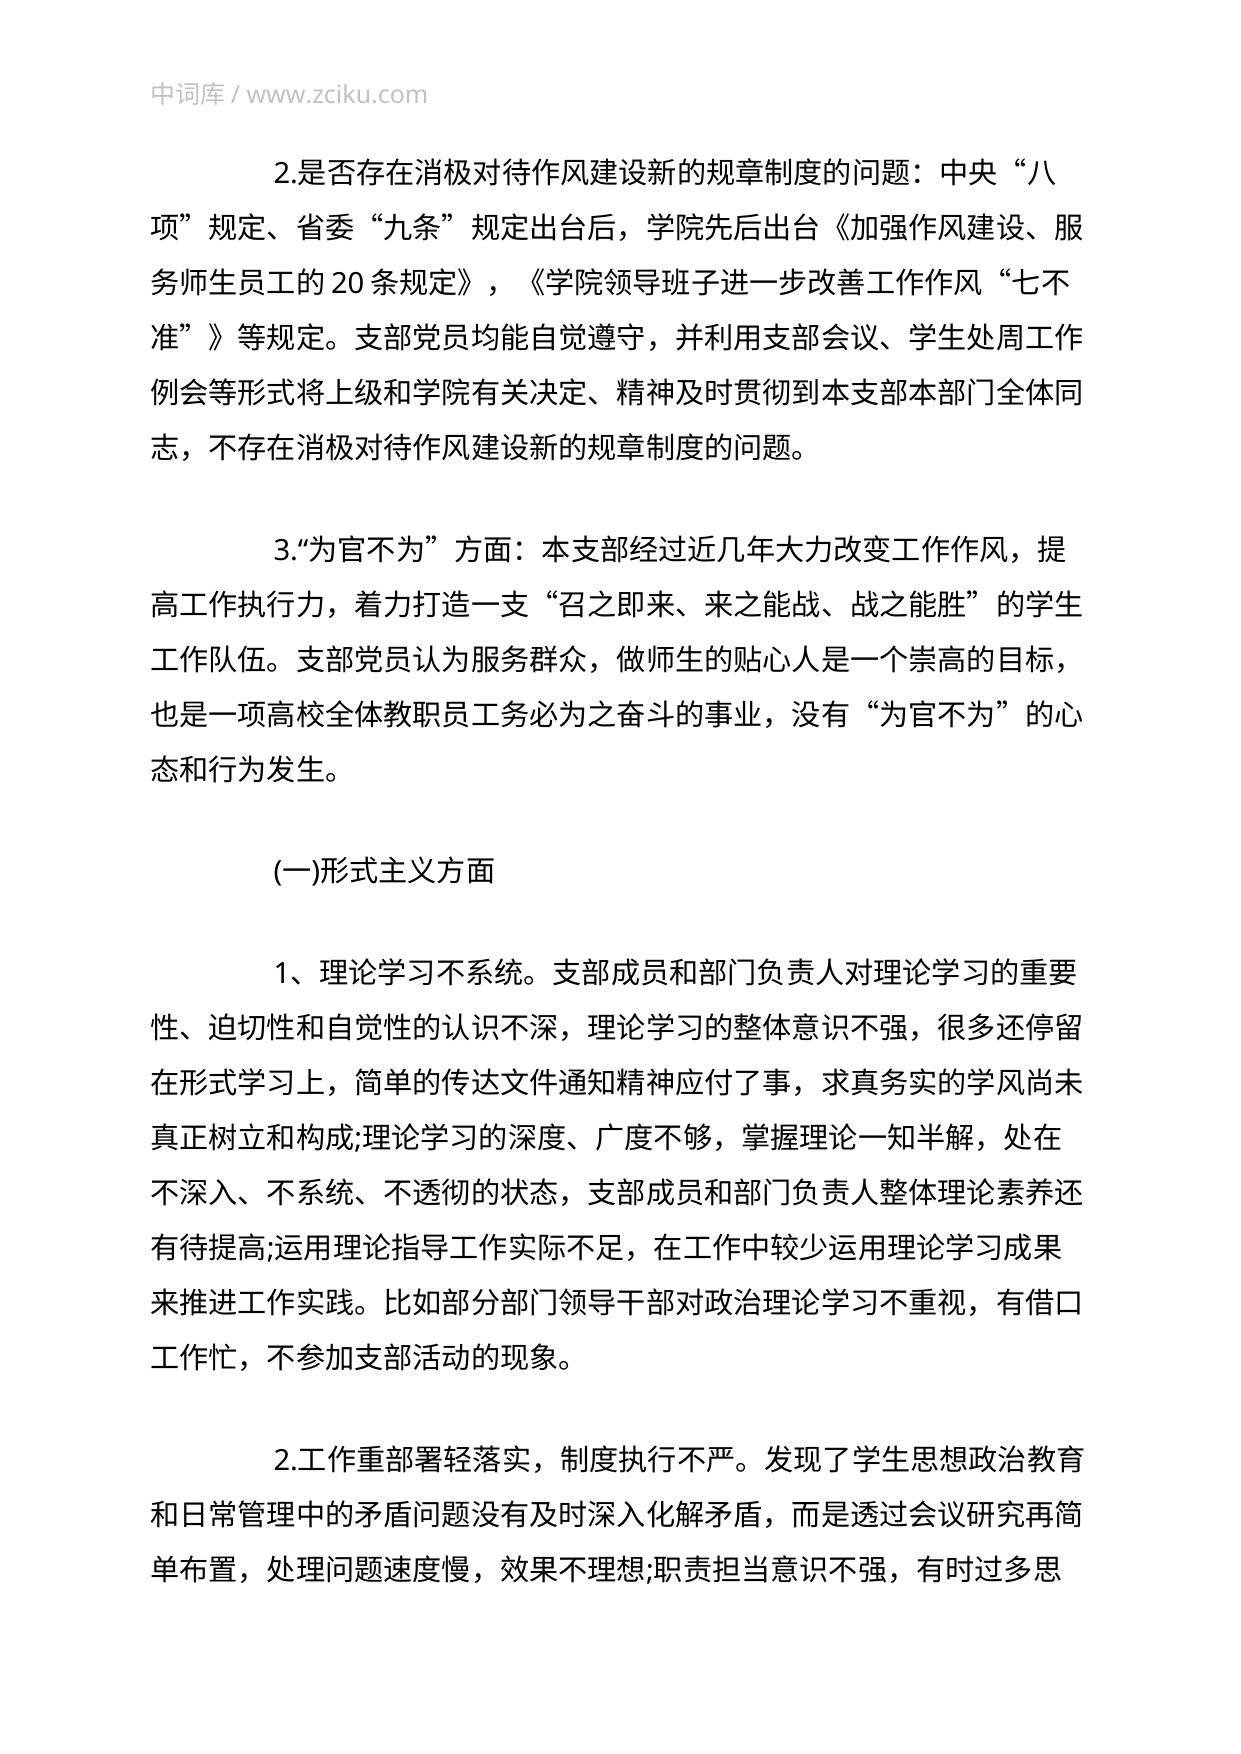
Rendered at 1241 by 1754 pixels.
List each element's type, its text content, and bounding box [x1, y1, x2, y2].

text 1、理论学习不系统。支部成员和部门负责人对理论学习的重要性、迫切性和自觉性的认识不深，理论学习的整体意识不强，很多还停留在形式学习上，简单的传达文件通知精神应付了事，求真务实的学风尚未真正树立和构成;理论学习的深度、广度不够，掌握理论一知半解，处在不深入、不系统、不透彻的状态，支部成员和部门负责人整体理论素养还有待提高;运用理论指导工作实际不足，在工作中较少运用理论学习成果来推进工作实践。比如部分部门领导干部对政治理论学习不重视，有借口工作忙，不参加支部活动的现象。 [150, 950, 1090, 1377]
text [150, 1436, 1090, 1588]
text 3.“为官不为”方面：本支部经过近几年大力改变工作作风，提高工作执行力，着力打造一支“召之即来、来之能战、战之能胜”的学生工作队伍。支部党员认为服务群众，做师生的贴心人是一个崇高的目标，也是一项高校全体教职员工务必为之奋斗的事业，没有“为官不为”的心态和行为发生。 [150, 526, 1090, 788]
text 2.是否存在消极对待作风建设新的规章制度的问题：中央“八项”规定、省委“九条”规定出台后，学院先后出台《加强作风建设、服务师生员工的20条规定》，《学院领导班子进一步改善工作作风“七不准”》等规定。支部党员均能自觉遵守，并利用支部会议、学生处周工作例会等形式将上级和学院有关决定、精神及时贯彻到本支部本部门全体同志，不存在消极对待作风建设新的规章制度的问题。 [150, 150, 1090, 467]
text (一)形式主义方面 [150, 848, 1090, 890]
